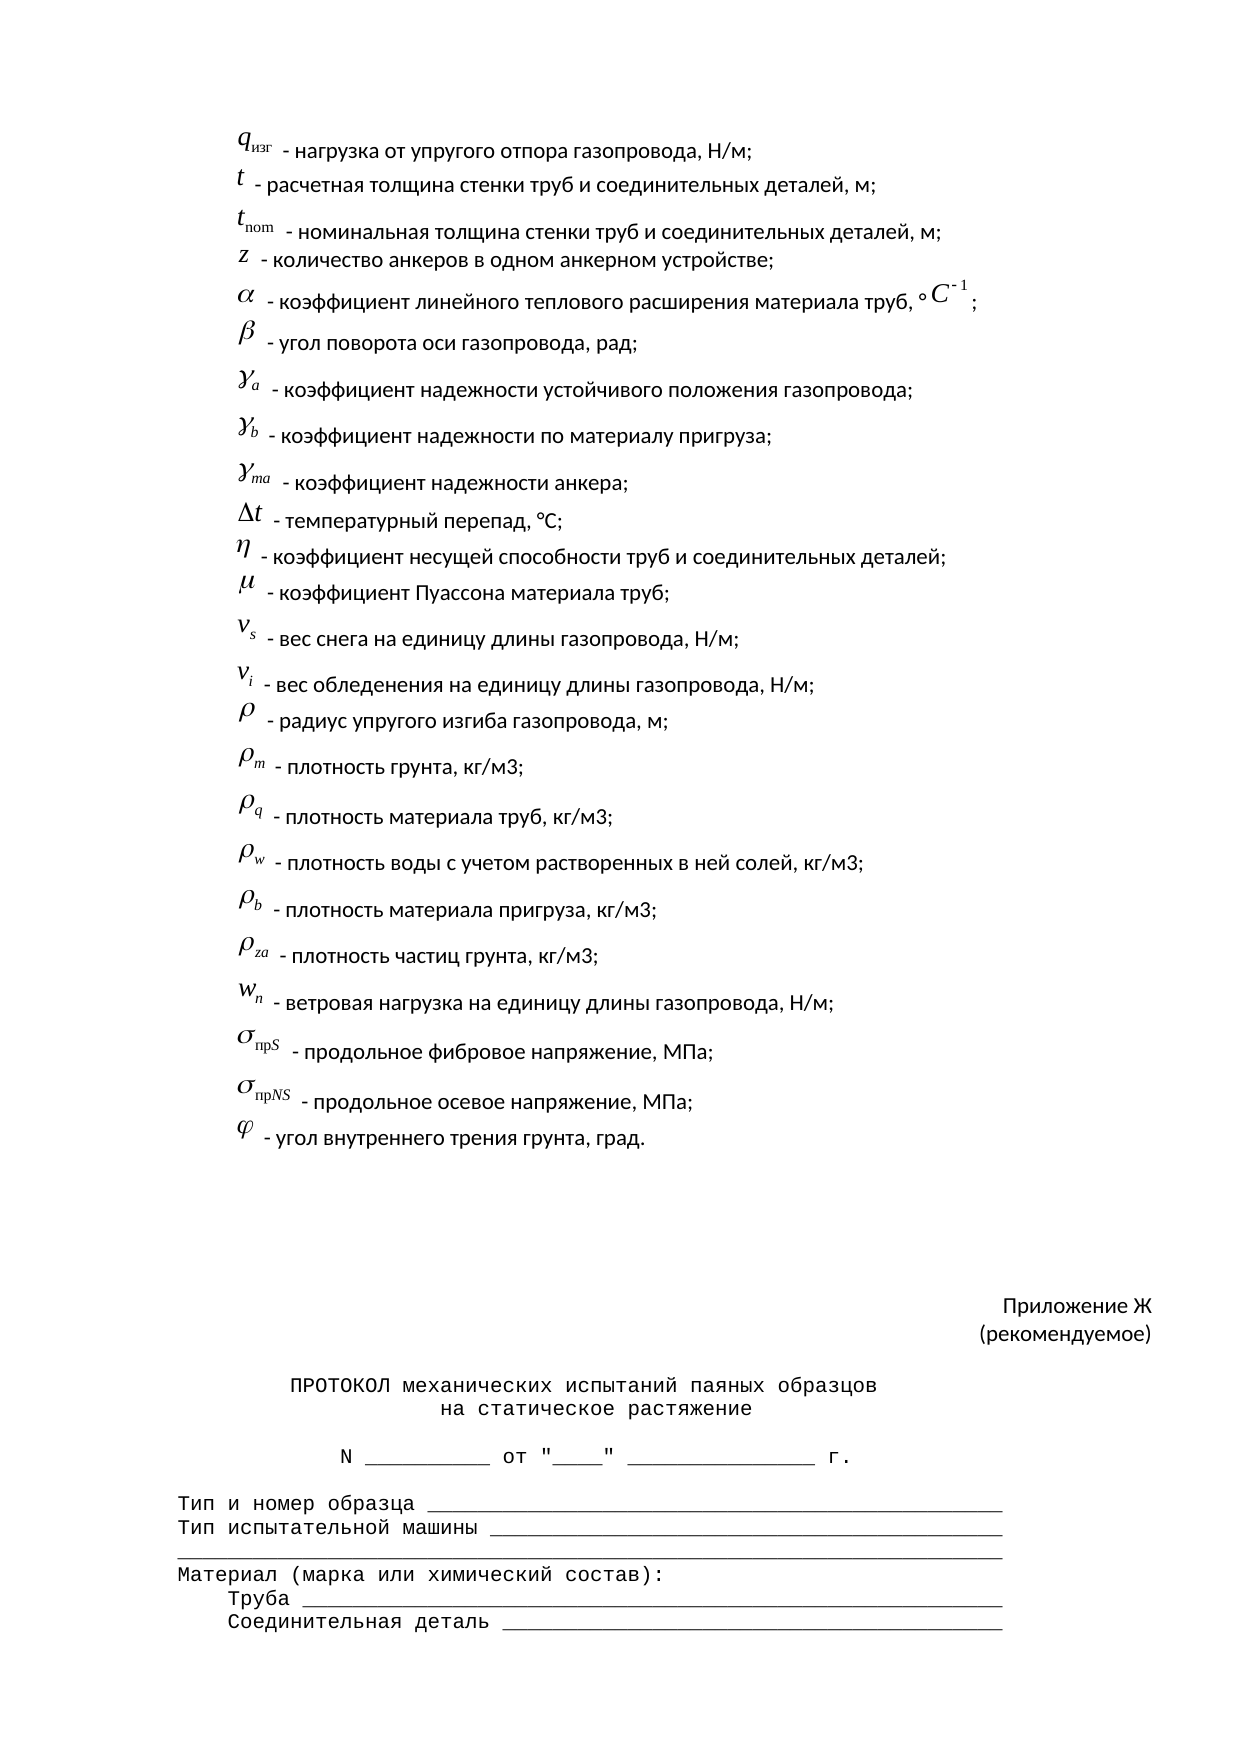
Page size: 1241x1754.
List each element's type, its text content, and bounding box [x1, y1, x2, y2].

text - количество анкеров в одном анкерном устройстве; [177, 245, 1152, 273]
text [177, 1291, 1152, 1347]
text - номинальная толщина стенки труб и соединительных деталей, м; [177, 198, 1152, 245]
text - коэффициент надежности по материалу пригруза; [177, 403, 1152, 449]
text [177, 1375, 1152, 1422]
text - угол поворота оси газопровода, рад; [177, 315, 1152, 357]
text - расчетная толщина стенки труб и соединительных деталей, м; [177, 164, 1152, 198]
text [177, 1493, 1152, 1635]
text - коэффициент линейного теплового расширения материала труб, °; [177, 273, 1152, 315]
text - коэффициент надежности анкера; [177, 449, 1152, 496]
text - коэффициент надежности устойчивого положения газопровода; [177, 357, 1152, 403]
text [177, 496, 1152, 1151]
text - нагрузка от упругого отпора газопровода, Н/м; [177, 118, 1152, 164]
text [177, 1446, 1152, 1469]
